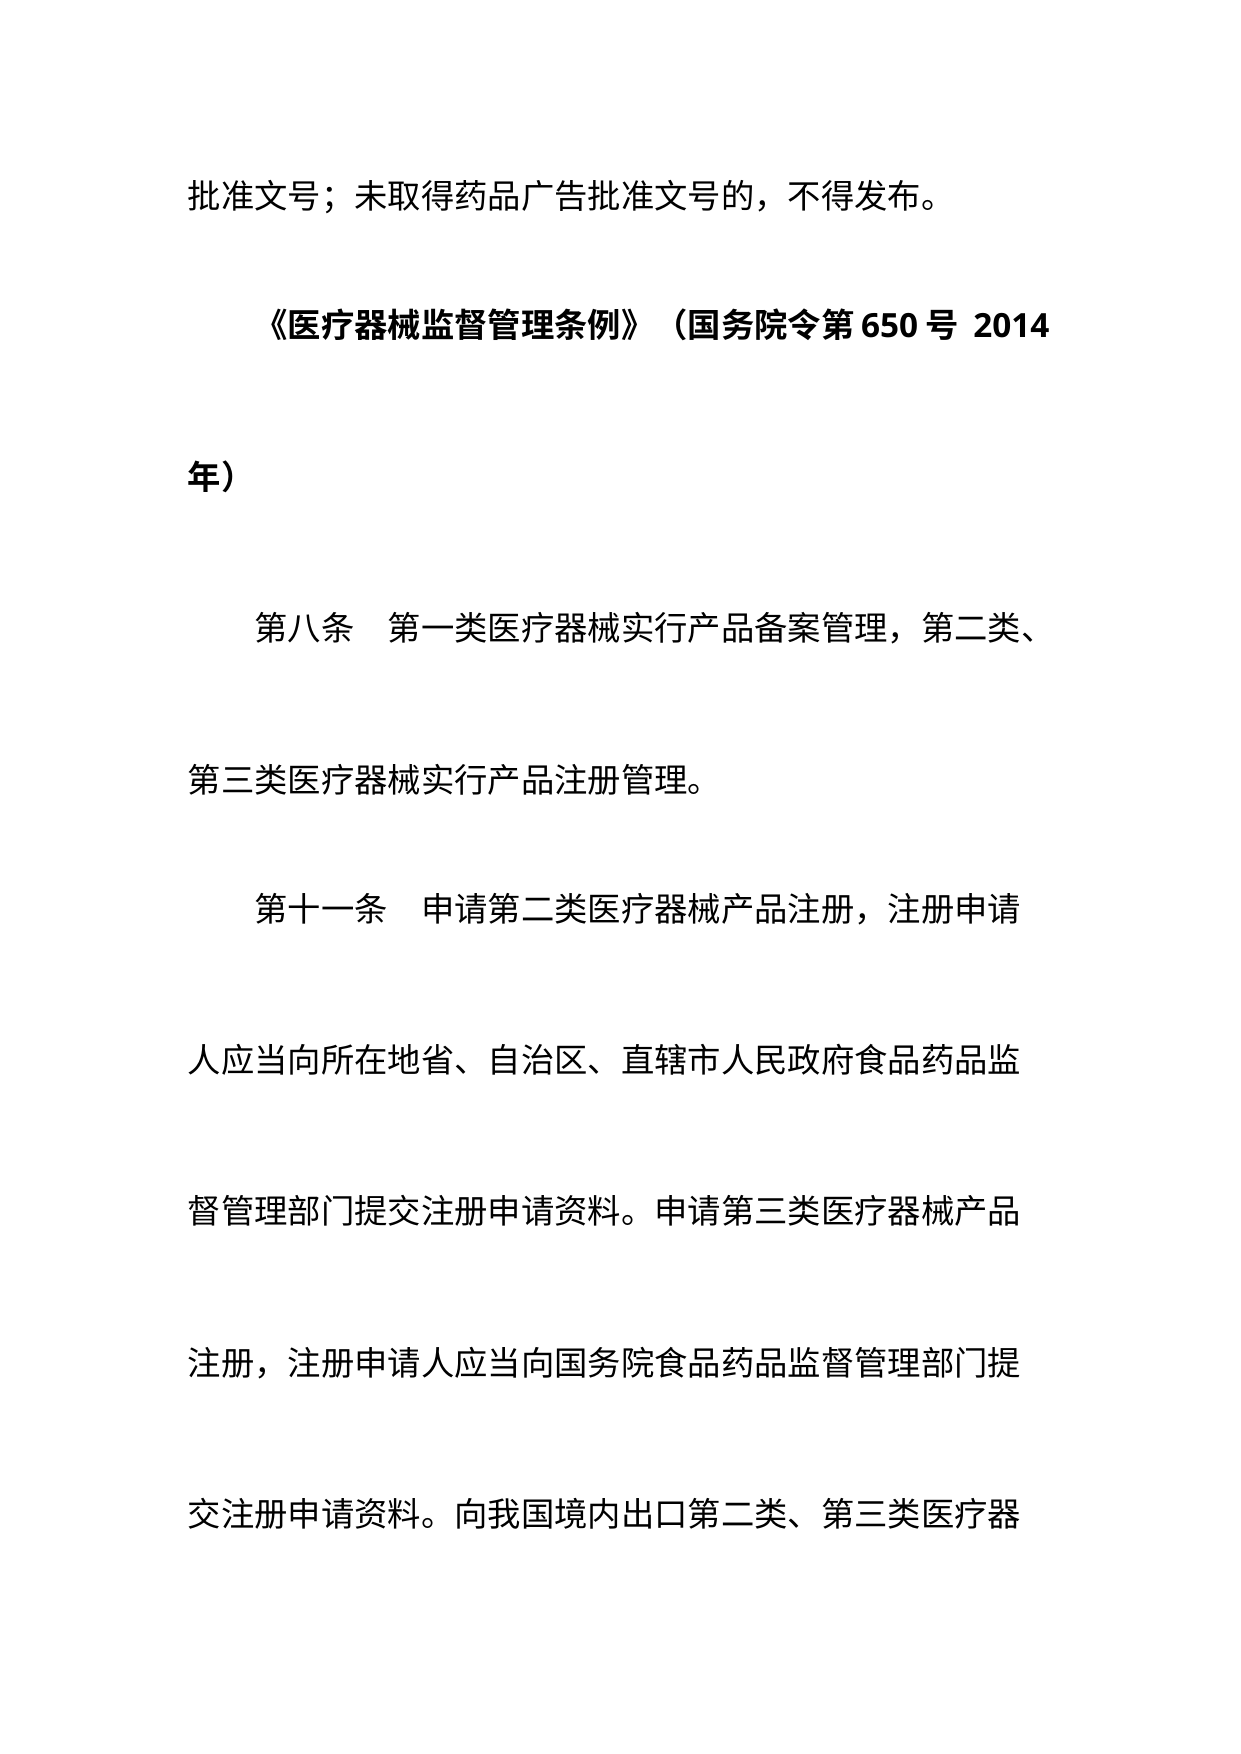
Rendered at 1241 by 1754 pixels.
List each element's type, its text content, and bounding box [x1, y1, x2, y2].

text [187, 874, 1053, 1544]
text 《医疗器械监督管理条例》（国务院令第650号 2014年） 第八条 第一类医疗器械实行产品备案管理，第二类、第三类医疗器械实行产品注册管理。 [187, 291, 1053, 810]
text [187, 162, 1053, 227]
